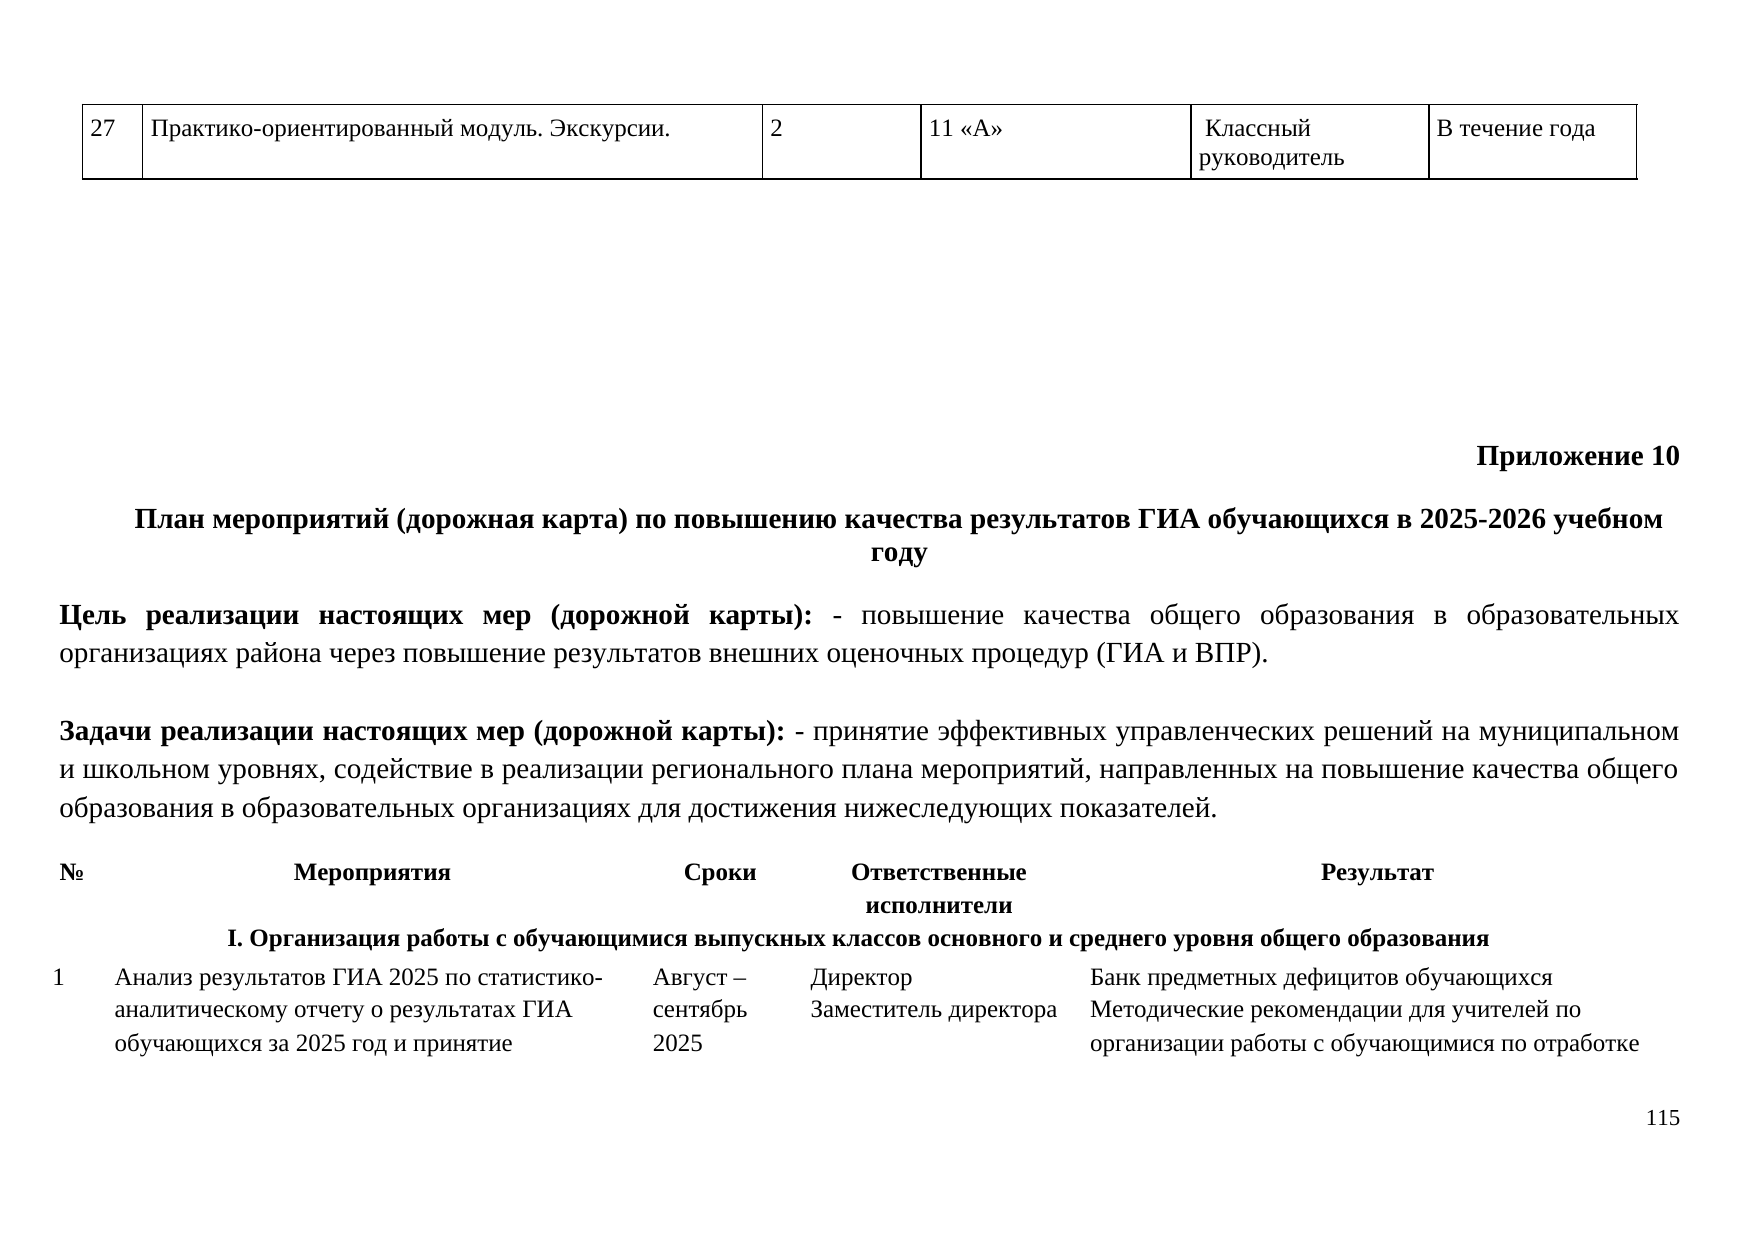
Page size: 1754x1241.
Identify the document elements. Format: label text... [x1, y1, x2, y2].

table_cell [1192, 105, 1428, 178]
list Цель реализации настоящих мер (дорожной карты): - повышение качества общего образования в образовательных организациях района через повышение результатов внешних оценочных процедур (ГИА и ВПР). [59, 597, 1680, 669]
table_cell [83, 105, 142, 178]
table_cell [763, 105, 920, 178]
text План мероприятий (дорожная карта) по повышению качества результатов ГИА обучающихся в 2025-2026 учебном году [118, 501, 1680, 568]
text Приложение 10 [118, 438, 1680, 472]
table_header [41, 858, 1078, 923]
list Задачи реализации настоящих мер (дорожной карты): - принятие эффективных управленческих решений на муниципальном и школьном уровнях, содействие в реализации регионального плана мероприятий, направленных на повышение качества общего образования в образовательных организациях для достижения нижеследующих показателей. [59, 713, 1680, 823]
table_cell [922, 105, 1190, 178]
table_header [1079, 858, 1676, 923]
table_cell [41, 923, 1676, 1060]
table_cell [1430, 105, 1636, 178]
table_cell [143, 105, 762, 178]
